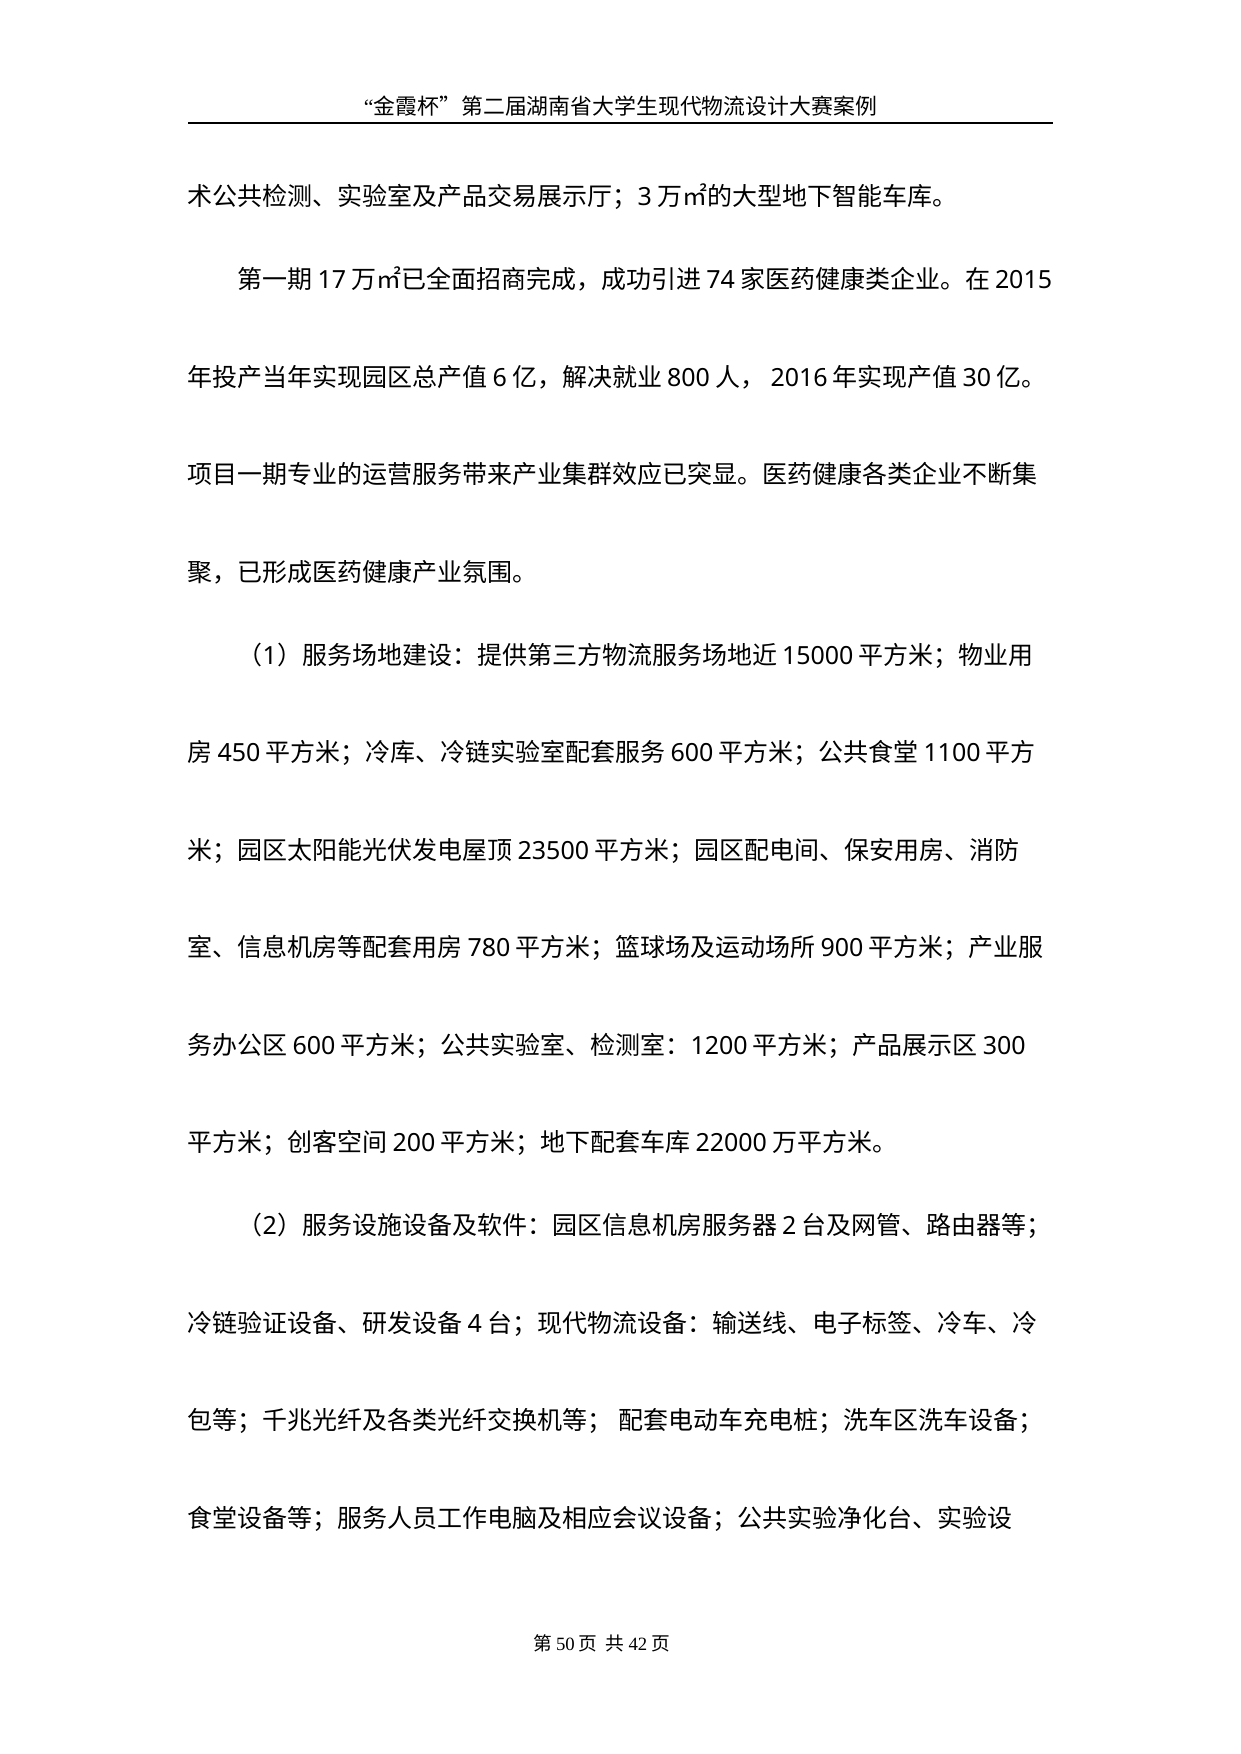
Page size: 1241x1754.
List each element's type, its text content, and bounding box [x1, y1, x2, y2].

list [187, 1191, 1053, 1549]
list （1）服务场地建设：提供第三方物流服务场地近15000平方米；物业用房450平方米；冷库、冷链实验室配套服务600平方米；公共食堂1100平方米；园区太阳能光伏发电屋顶23500平方米；园区配电间、保安用房、消防室、信息机房等配套用房780平方米；篮球场及运动场所900平方米；产业服务办公区600平方米；公共实验室、检测室：1200平方米；产品展示区300平方米；创客空间200平方米；地下配套车库22000万平方米。 [187, 621, 1053, 1173]
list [187, 162, 1053, 227]
list 第一期17万㎡已全面招商完成，成功引进74家医药健康类企业。在2015年投产当年实现园区总产值6亿，解决就业800人， 2016年实现产值30亿。项目一期专业的运营服务带来产业集群效应已突显。医药健康各类企业不断集聚，已形成医药健康产业氛围。 [187, 245, 1053, 603]
